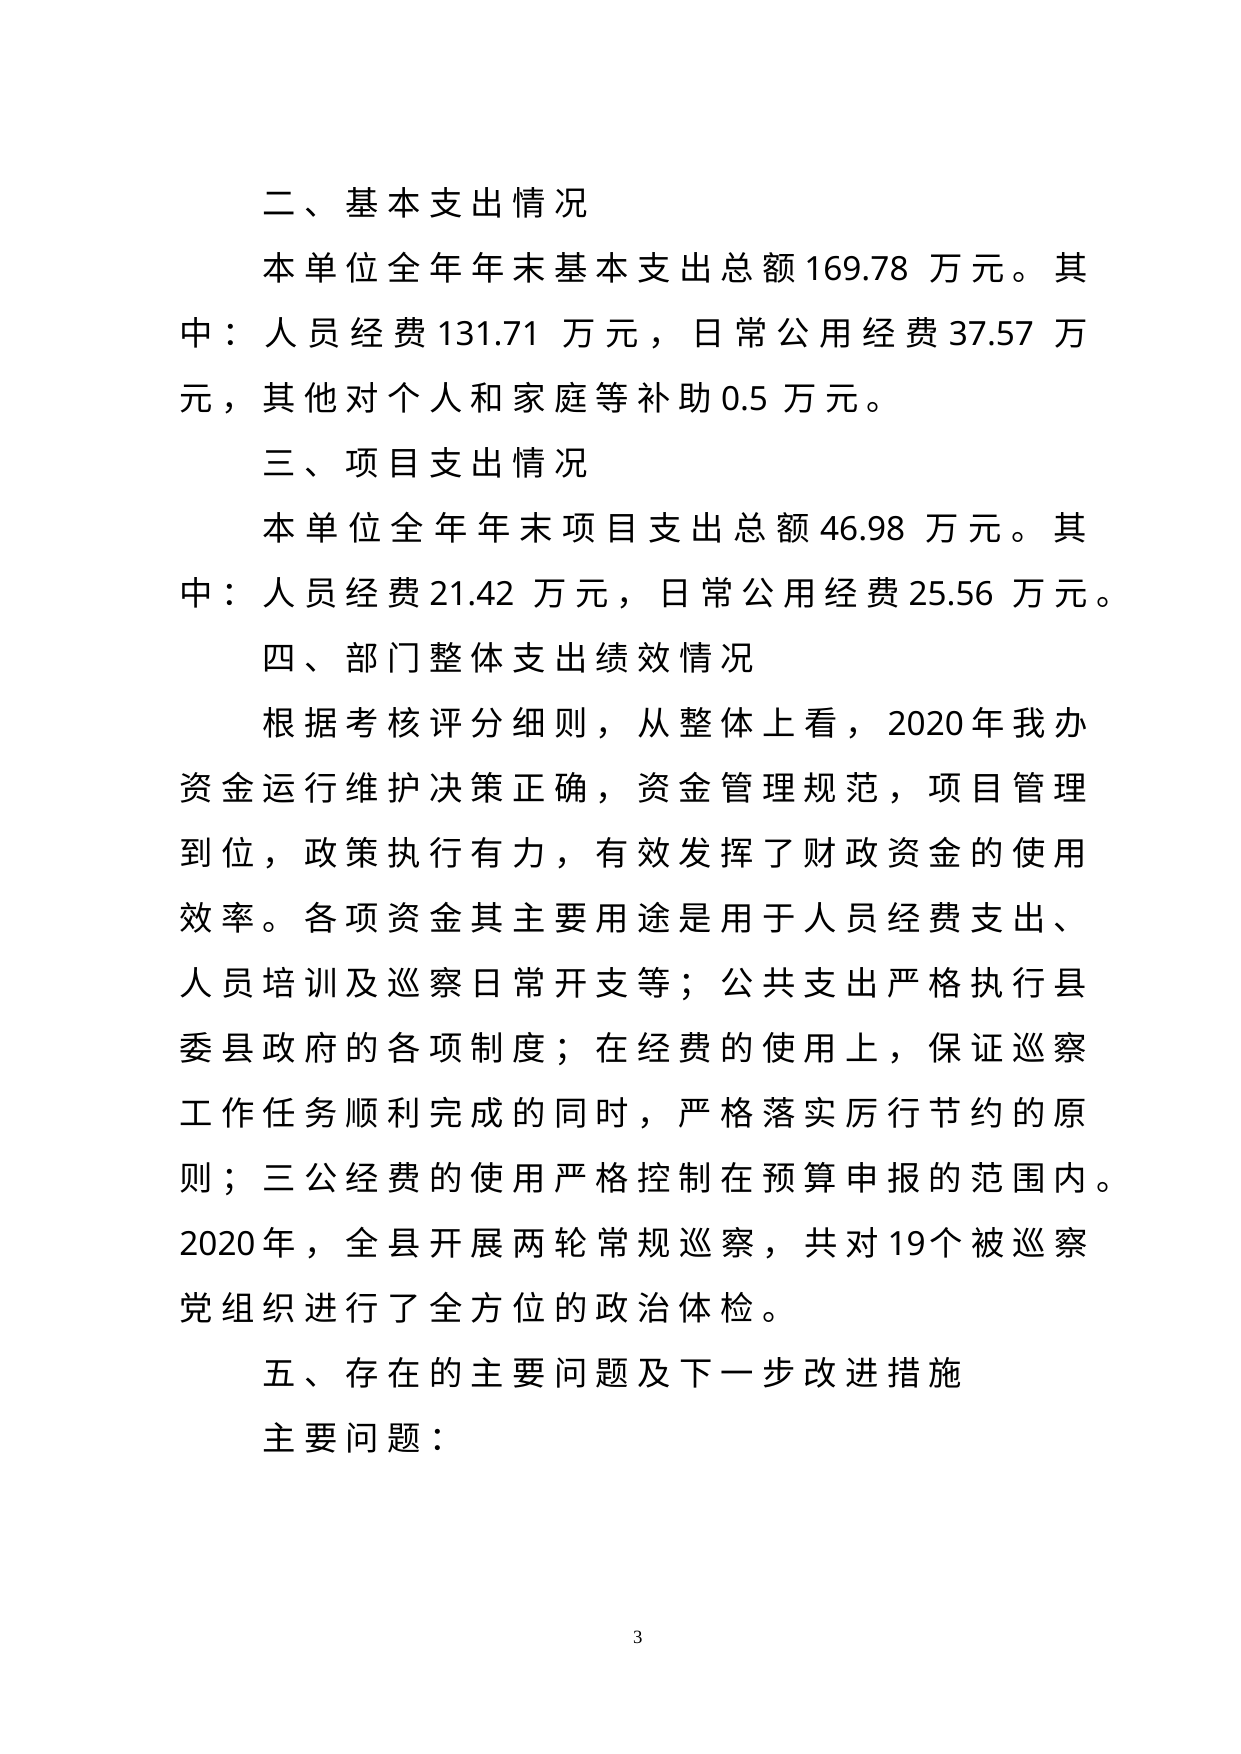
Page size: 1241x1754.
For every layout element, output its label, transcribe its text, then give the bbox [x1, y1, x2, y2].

list 三、项目支出情况 [179, 428, 1096, 493]
list 本单位全年年末基本支出总额169.78万元。其中：人员经费131.71万元，日常公用经费37.57万元，其他对个人和家庭等补助0.5万元。 [179, 233, 1096, 428]
text 五、存在的主要问题及下一步改进措施 [179, 1338, 1096, 1403]
list 二、基本支出情况 [179, 168, 1096, 233]
text 根据考核评分细则，从整体上看，2020年我办资金运行维护决策正确，资金管理规范，项目管理到位，政策执行有力，有效发挥了财政资金的使用效率。各项资金其主要用途是用于人员经费支出、人员培训及巡察日常开支等；公共支出严格执行县委县政府的各项制度；在经费的使用上，保证巡察工作任务顺利完成的同时，严格落实厉行节约的原则；三公经费的使用严格控制在预算申报的范围内。2020年，全县开展两轮常规巡察，共对19个被巡察党组织进行了全方位的政治体检。 [179, 688, 1096, 1338]
list 本单位全年年末项目支出总额46.98万元。其中：人员经费21.42万元，日常公用经费25.56万元。 [179, 493, 1096, 623]
text 主要问题： [179, 1403, 1096, 1468]
text 四、部门整体支出绩效情况 [179, 623, 1096, 688]
